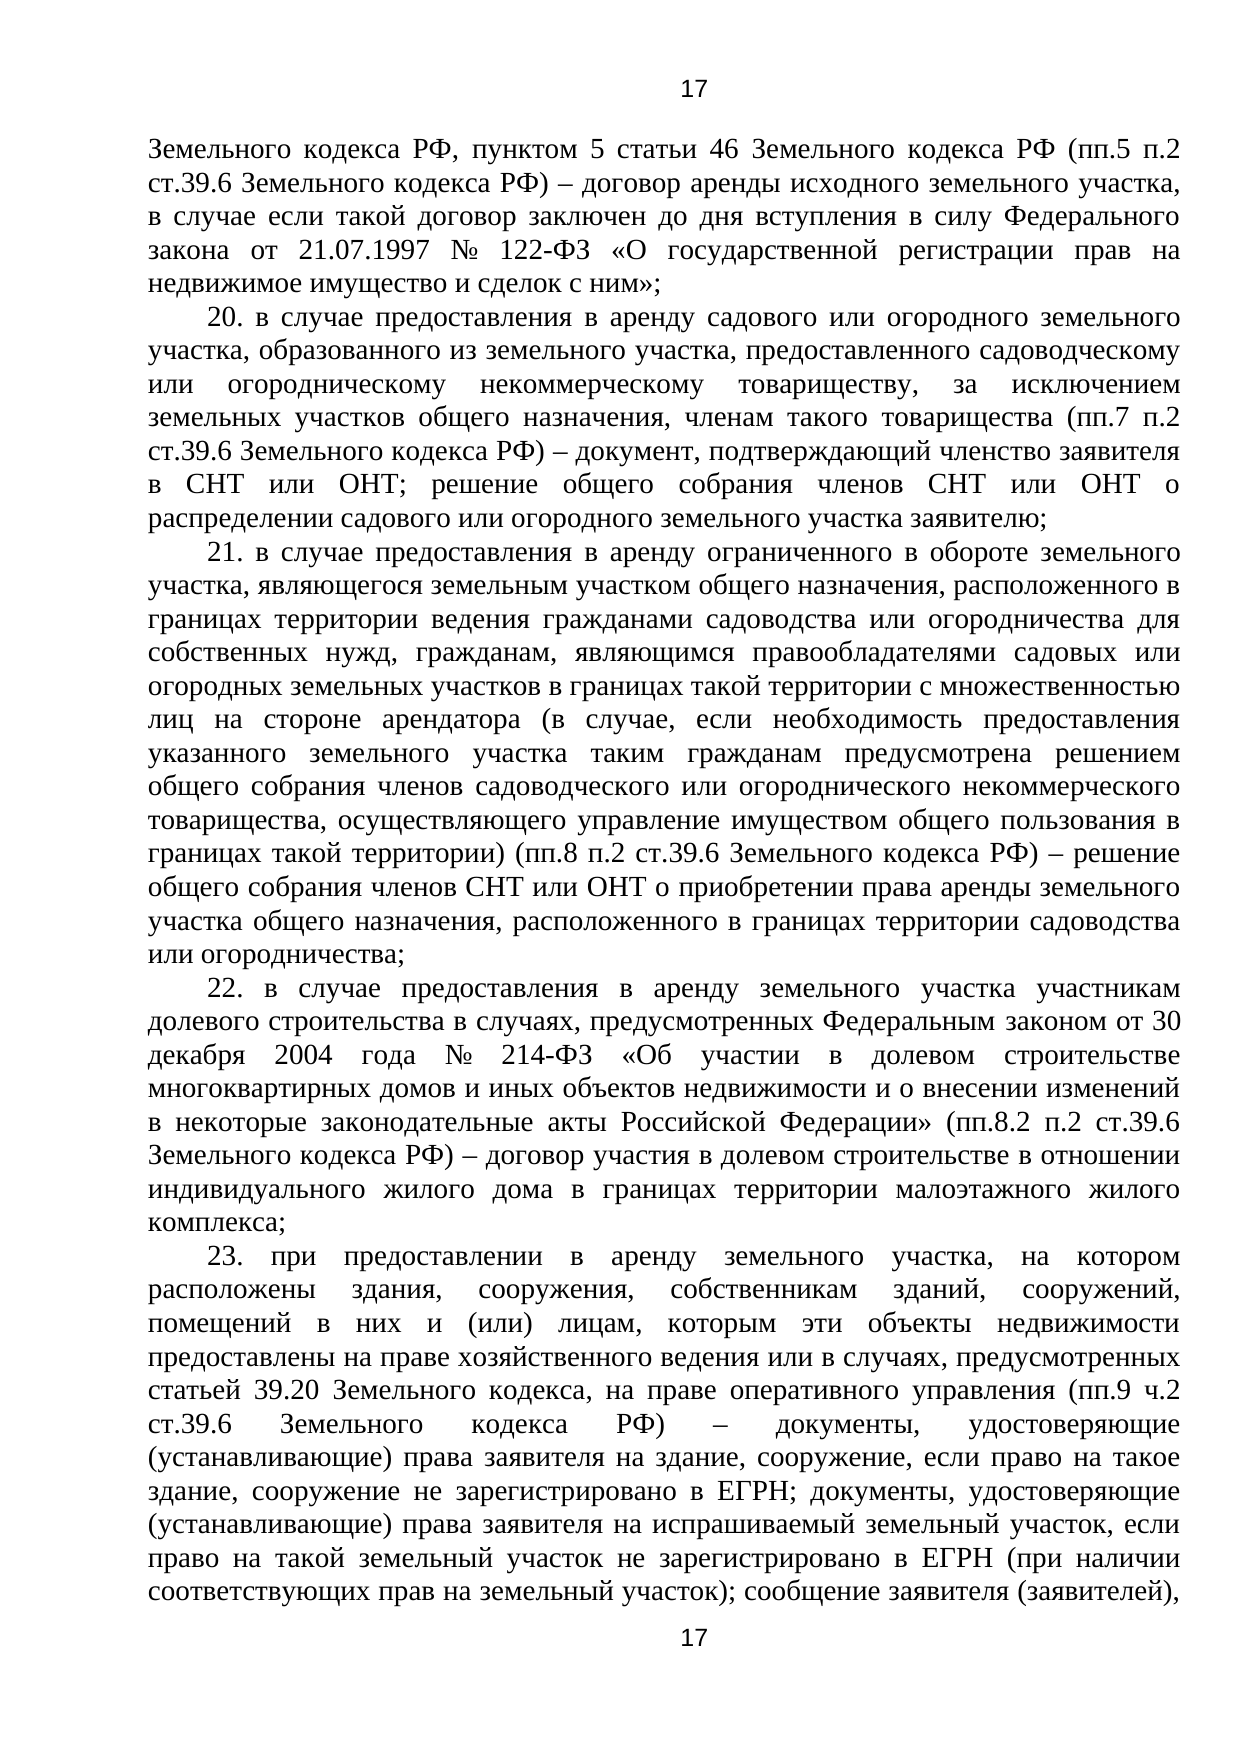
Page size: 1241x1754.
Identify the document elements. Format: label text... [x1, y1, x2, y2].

text 20. в случае предоставления в аренду садового или огородного земельного участка, образованного из земельного участка, предоставленного садоводческому или огородническому некоммерческому товариществу, за исключением земельных участков общего назначения, членам такого товарищества (пп.7 п.2 ст.39.6 Земельного кодекса РФ) – документ, подтверждающий членство заявителя в СНТ или ОНТ; решение общего собрания членов СНТ или ОНТ о распределении садового или огородного земельного участка заявителю; [148, 299, 1181, 534]
text 21. в случае предоставления в аренду ограниченного в обороте земельного участка, являющегося земельным участком общего назначения, расположенного в границах территории ведения гражданами садоводства или огородничества для собственных нужд, гражданам, являющимся правообладателями садовых или огородных земельных участков в границах такой территории с множественностью лиц на стороне арендатора (в случае, если необходимость предоставления указанного земельного участка таким гражданам предусмотрена решением общего собрания членов садоводческого или огороднического некоммерческого товарищества, осуществляющего управление имуществом общего пользования в границах такой территории) (пп.8 п.2 ст.39.6 Земельного кодекса РФ) – решение общего собрания членов СНТ или ОНТ о приобретении права аренды земельного участка общего назначения, расположенного в границах территории садоводства или огородничества; [148, 534, 1181, 970]
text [148, 1238, 1181, 1607]
text 22. в случае предоставления в аренду земельного участка участникам долевого строительства в случаях, предусмотренных Федеральным законом от 30 декабря 2004 года № 214-ФЗ «Об участии в долевом строительстве многоквартирных домов и иных объектов недвижимости и о внесении изменений в некоторые законодательные акты Российской Федерации» (пп.8.2 п.2 ст.39.6 Земельного кодекса РФ) – договор участия в долевом строительстве в отношении индивидуального жилого дома в границах территории малоэтажного жилого комплекса; [148, 970, 1181, 1238]
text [148, 131, 1181, 299]
